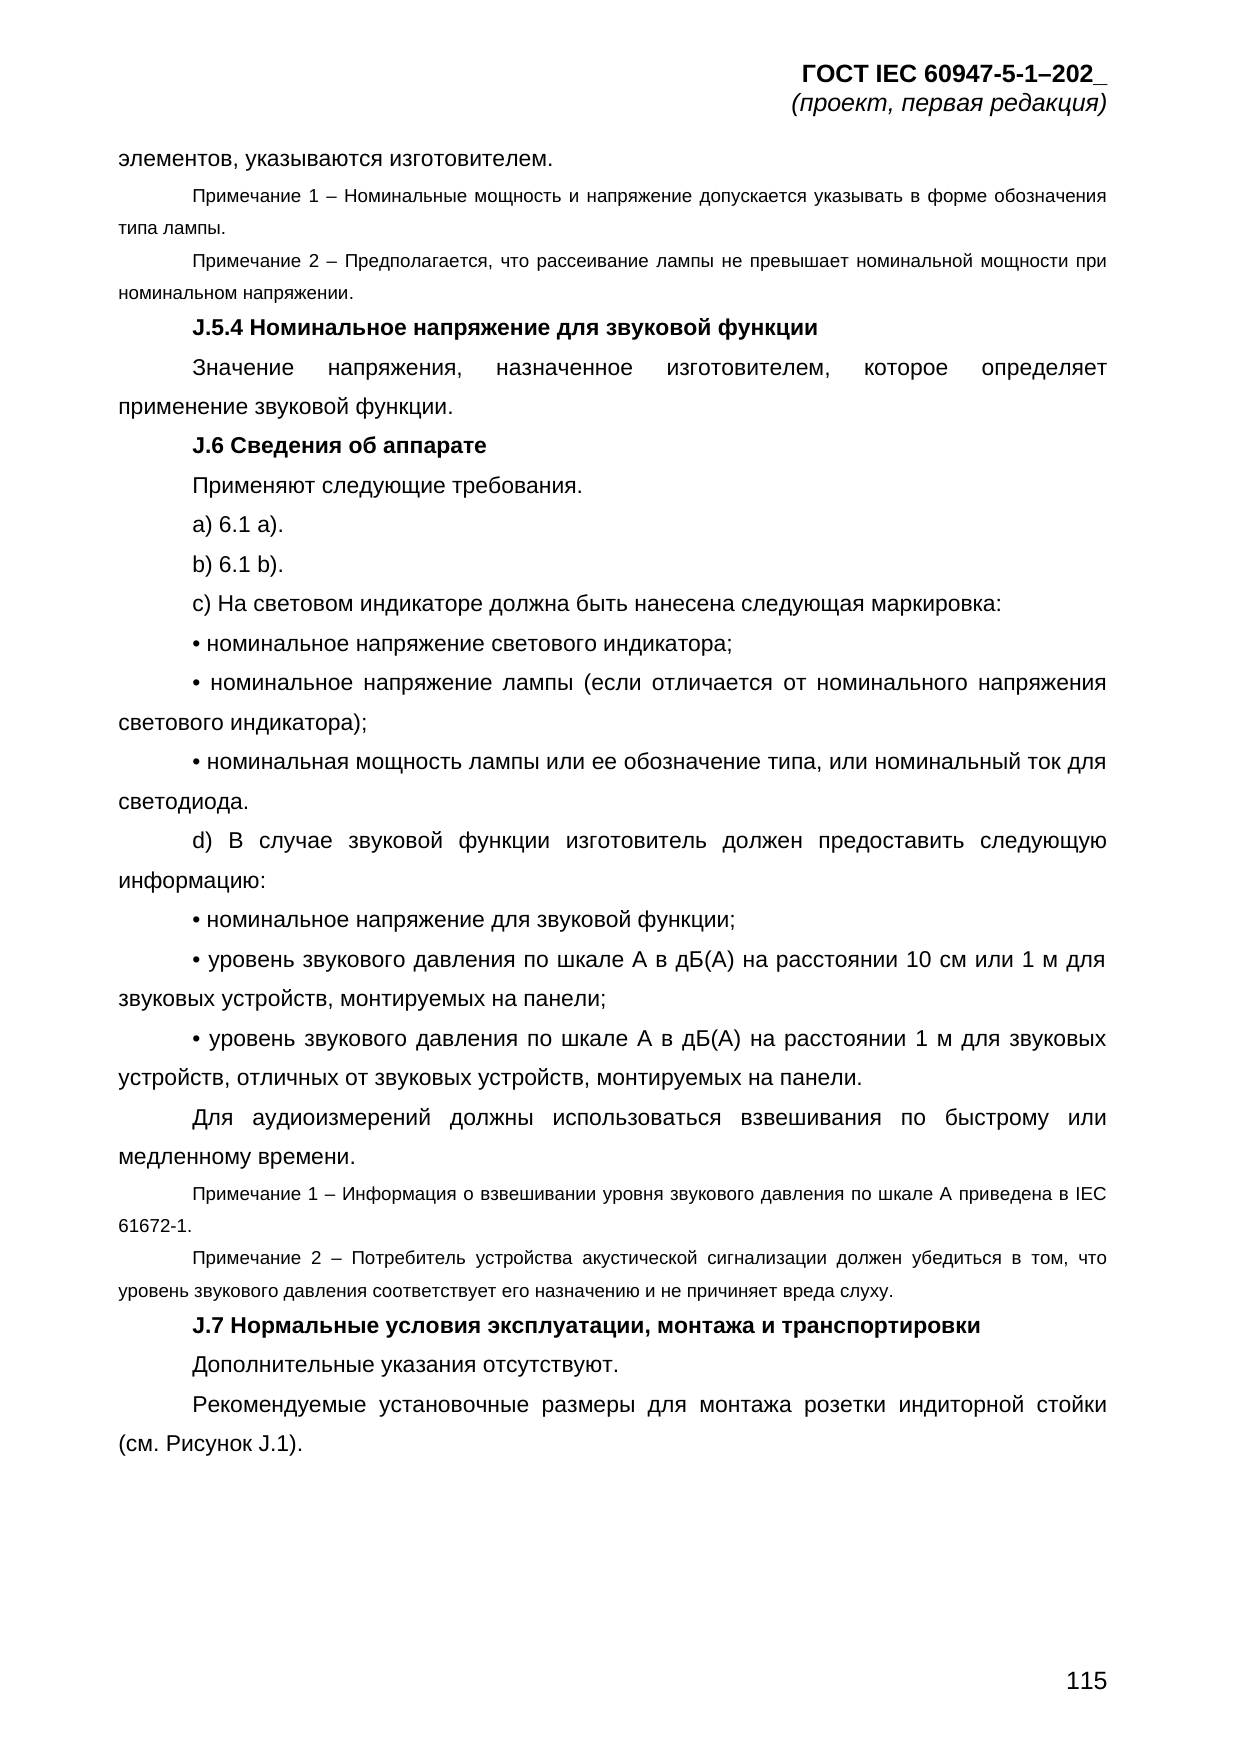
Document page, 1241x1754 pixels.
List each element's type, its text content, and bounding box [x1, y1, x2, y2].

text a) 6.1 a). [118, 511, 1107, 538]
text • уровень звукового давления по шкале А в дБ(А) на расстоянии 10 см или 1 м для звуковых устройств, монтируемых на панели; [118, 946, 1107, 1011]
text J.6 Сведения об аппарате [118, 432, 1107, 459]
text Дополнительные указания отсутствуют. [118, 1351, 1107, 1377]
text • номинальное напряжение для звуковой функции; [118, 906, 1107, 932]
text d) В случае звуковой функции изготовитель должен предоставить следующую информацию: [118, 827, 1107, 893]
text Примечание 2 – Предполагается, что рассеивание лампы не превышает номинальной мощности при номинальном напряжении. [118, 249, 1107, 303]
text • номинальное напряжение светового индикатора; [118, 630, 1107, 656]
text Примечание 2 – Потребитель устройства акустической сигнализации должен убедиться в том, что уровень звукового давления соответствует его назначению и не причиняет вреда слуху. [118, 1247, 1107, 1301]
text b) 6.1 b). [118, 551, 1107, 577]
text Примечание 1 – Номинальные мощность и напряжение допускается указывать в форме обозначения типа лампы. [118, 185, 1107, 239]
text • уровень звукового давления по шкале А в дБ(А) на расстоянии 1 м для звуковых устройств, отличных от звуковых устройств, монтируемых на панели. [118, 1024, 1107, 1090]
text Рекомендуемые установочные размеры для монтажа розетки индиторной стойки (см. Рисунок J.1). [118, 1391, 1107, 1456]
text c) На световом индикаторе должна быть нанесена следующая маркировка: [118, 590, 1107, 617]
text • номинальная мощность лампы или ее обозначение типа, или номинальный ток для светодиода. [118, 748, 1107, 814]
text J.7 Нормальные условия эксплуатации, монтажа и транспортировки [118, 1312, 1107, 1338]
text J.5.4 Номинальное напряжение для звуковой функции [118, 314, 1107, 340]
text Применяют следующие требования. [118, 472, 1107, 498]
text Значение напряжения, назначенное изготовителем, которое определяет применение звуковой функции. [118, 353, 1107, 419]
text Примечание 1 – Информация о взвешивании уровня звукового давления по шкале А приведена в IEC 61672-1. [118, 1182, 1107, 1236]
text • номинальное напряжение лампы (если отличается от номинального напряжения светового индикатора); [118, 669, 1107, 735]
text Для аудиоизмерений должны использоваться взвешивания по быстрому или медленному времени. [118, 1103, 1107, 1169]
